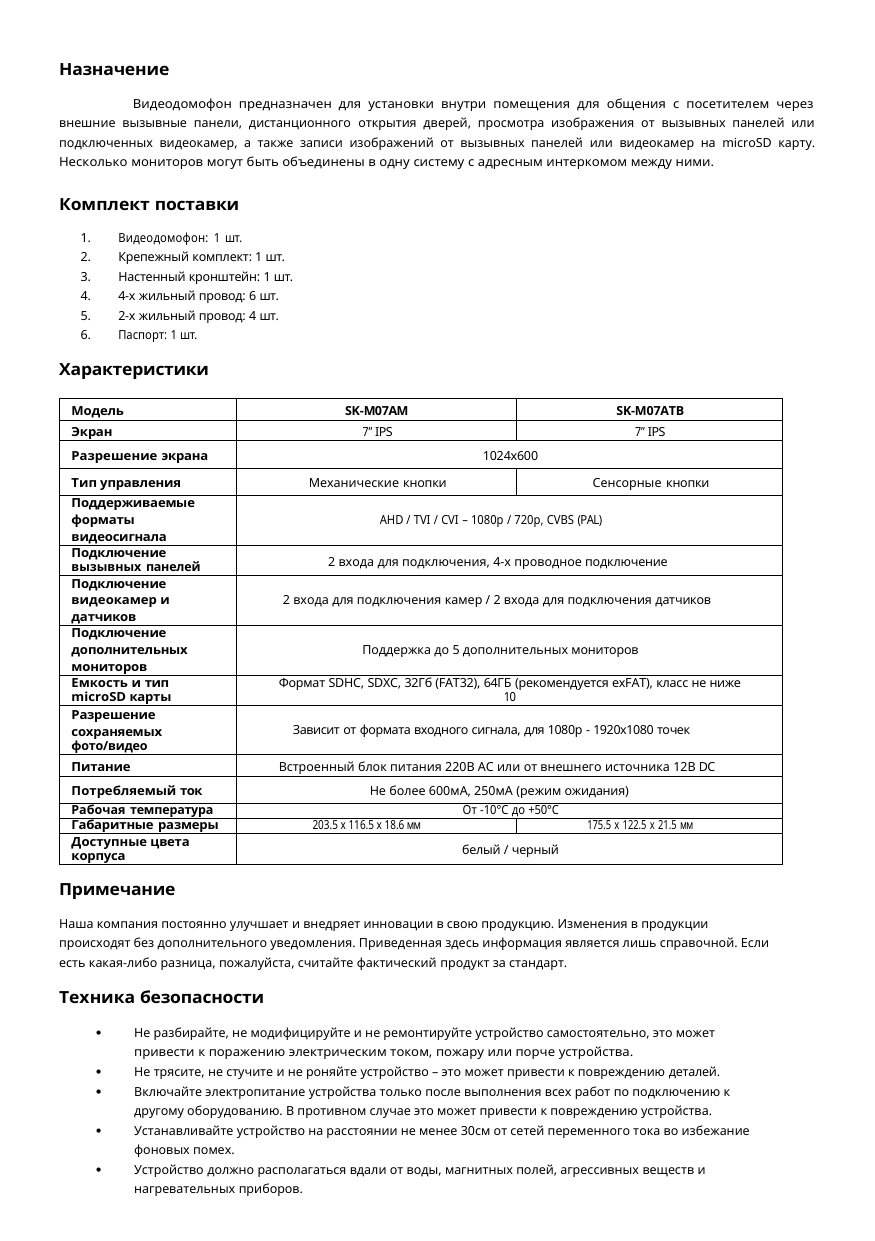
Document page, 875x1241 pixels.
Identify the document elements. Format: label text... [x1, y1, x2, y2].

table_cell Потребляемый ток [60, 777, 236, 803]
table_header SK-M07ATB [517, 399, 782, 420]
table_cell Зависит от формата входного сигнала, для 1080р - 1920х1080 точек [237, 706, 782, 754]
table_cell Поддержка до 5 дополнительных мониторов [237, 626, 782, 675]
table_cell Встроенный блок питания 220В AC или от внешнего источника 12В DC [237, 755, 782, 776]
list 4-х жильный провод: 6 шт. [80, 287, 830, 304]
table_cell Механические кнопки [237, 469, 516, 495]
list Устанавливайте устройство на расстоянии не менее 30см от сетей переменного тока во избежание фоновых помех. [96, 1122, 792, 1158]
table_cell Формат SDHC, SDXC, 32Гб (FAT32), 64ГБ (рекомендуется exFAT), класс не ниже 10 [237, 676, 782, 705]
table_cell Сенсорные кнопки [517, 469, 782, 495]
table_cell 7” IPS [237, 421, 516, 440]
table_cell Емкость и тип microSD карты [60, 676, 236, 705]
subtitle Характеристики [59, 358, 830, 381]
list Устройство должно располагаться вдали от воды, магнитных полей, агрессивных веществ и нагревательных приборов. [96, 1161, 740, 1197]
table_header SK-M07AM [237, 399, 516, 420]
text Наша компания постоянно улучшает и внедряет инновации в свою продукцию. Изменения в продукции происходят без дополнительного уведомления. Приведенная здесь информация является лишь справочной. Если есть какая-либо разница, пожалуйста, считайте фактический продукт за стандарт. [59, 915, 778, 971]
list Паспорт: 1 шт. [80, 326, 830, 343]
list Видеодомофон: 1 шт. [80, 229, 830, 246]
list Крепежный комплект: 1 шт. [80, 248, 830, 266]
table_cell От -10°С до +50°C [237, 804, 782, 818]
text Примечание [59, 878, 830, 900]
table_cell Подключение дополнительных мониторов [60, 626, 236, 675]
list Не трясите, не стучите и не роняйте устройство – это может привести к повреждению деталей. [96, 1063, 830, 1080]
table_cell 175.5 х 122.5 х 21.5 мм [517, 819, 782, 833]
subtitle Комплект поставки [59, 192, 830, 215]
subtitle Назначение [59, 58, 830, 81]
table_cell Рабочая температура [60, 804, 236, 818]
table_cell Питание [60, 755, 236, 776]
table_cell AHD / TVI / CVI – 1080p / 720p, CVBS (PAL) [237, 496, 782, 545]
table_cell Экран [60, 421, 236, 440]
table_cell Разрешение экрана [60, 441, 236, 468]
table_cell 203.5 х 116.5 х 18.6 мм [237, 819, 516, 833]
table_cell 2 входа для подключения камер / 2 входа для подключения датчиков [237, 576, 782, 625]
table_cell Не более 600мА, 250мА (режим ожидания) [237, 777, 782, 803]
table_cell Подключение видеокамер и датчиков [60, 576, 236, 625]
list Не разбирайте, не модифицируйте и не ремонтируйте устройство самостоятельно, это может привести к поражению электрическим током, пожару или порче устройства. [96, 1024, 754, 1060]
table_cell белый / черный [237, 834, 782, 864]
table_cell 1024x600 [237, 441, 782, 468]
table_cell 2 входа для подключения, 4-х проводное подключение [237, 546, 782, 575]
table_cell Габаритные размеры [60, 819, 236, 833]
list 2-х жильный провод: 4 шт. [80, 307, 830, 324]
table_cell Подключение вызывных панелей [60, 546, 236, 575]
table_cell 7” IPS [517, 421, 782, 440]
table_cell Поддерживаемые форматы видеосигнала [60, 496, 236, 545]
table_cell Разрешение сохраняемых фото/видео [60, 706, 236, 754]
text Видеодомофон предназначен для установки внутри помещения для общения с посетителем через внешние вызывные панели, дистанционного открытия дверей, просмотра изображения от вызывных панелей или подключенных видеокамер, а также записи изображений от вызывных панелей или видеокамер на microSD карту. Несколько мониторов могут быть объединены в одну систему с адресным интеркомом между ними. [59, 95, 815, 171]
list Включайте электропитание устройства только после выполнения всех работ по подключению к другому оборудованию. В противном случае это может привести к повреждению устройства. [96, 1083, 769, 1119]
table_header Модель [60, 399, 236, 420]
list Настенный кронштейн: 1 шт. [80, 268, 830, 285]
subtitle Техника безопасности [59, 986, 830, 1009]
table_cell Доступные цвета корпуса [60, 834, 236, 864]
table_cell Тип управления [60, 469, 236, 495]
